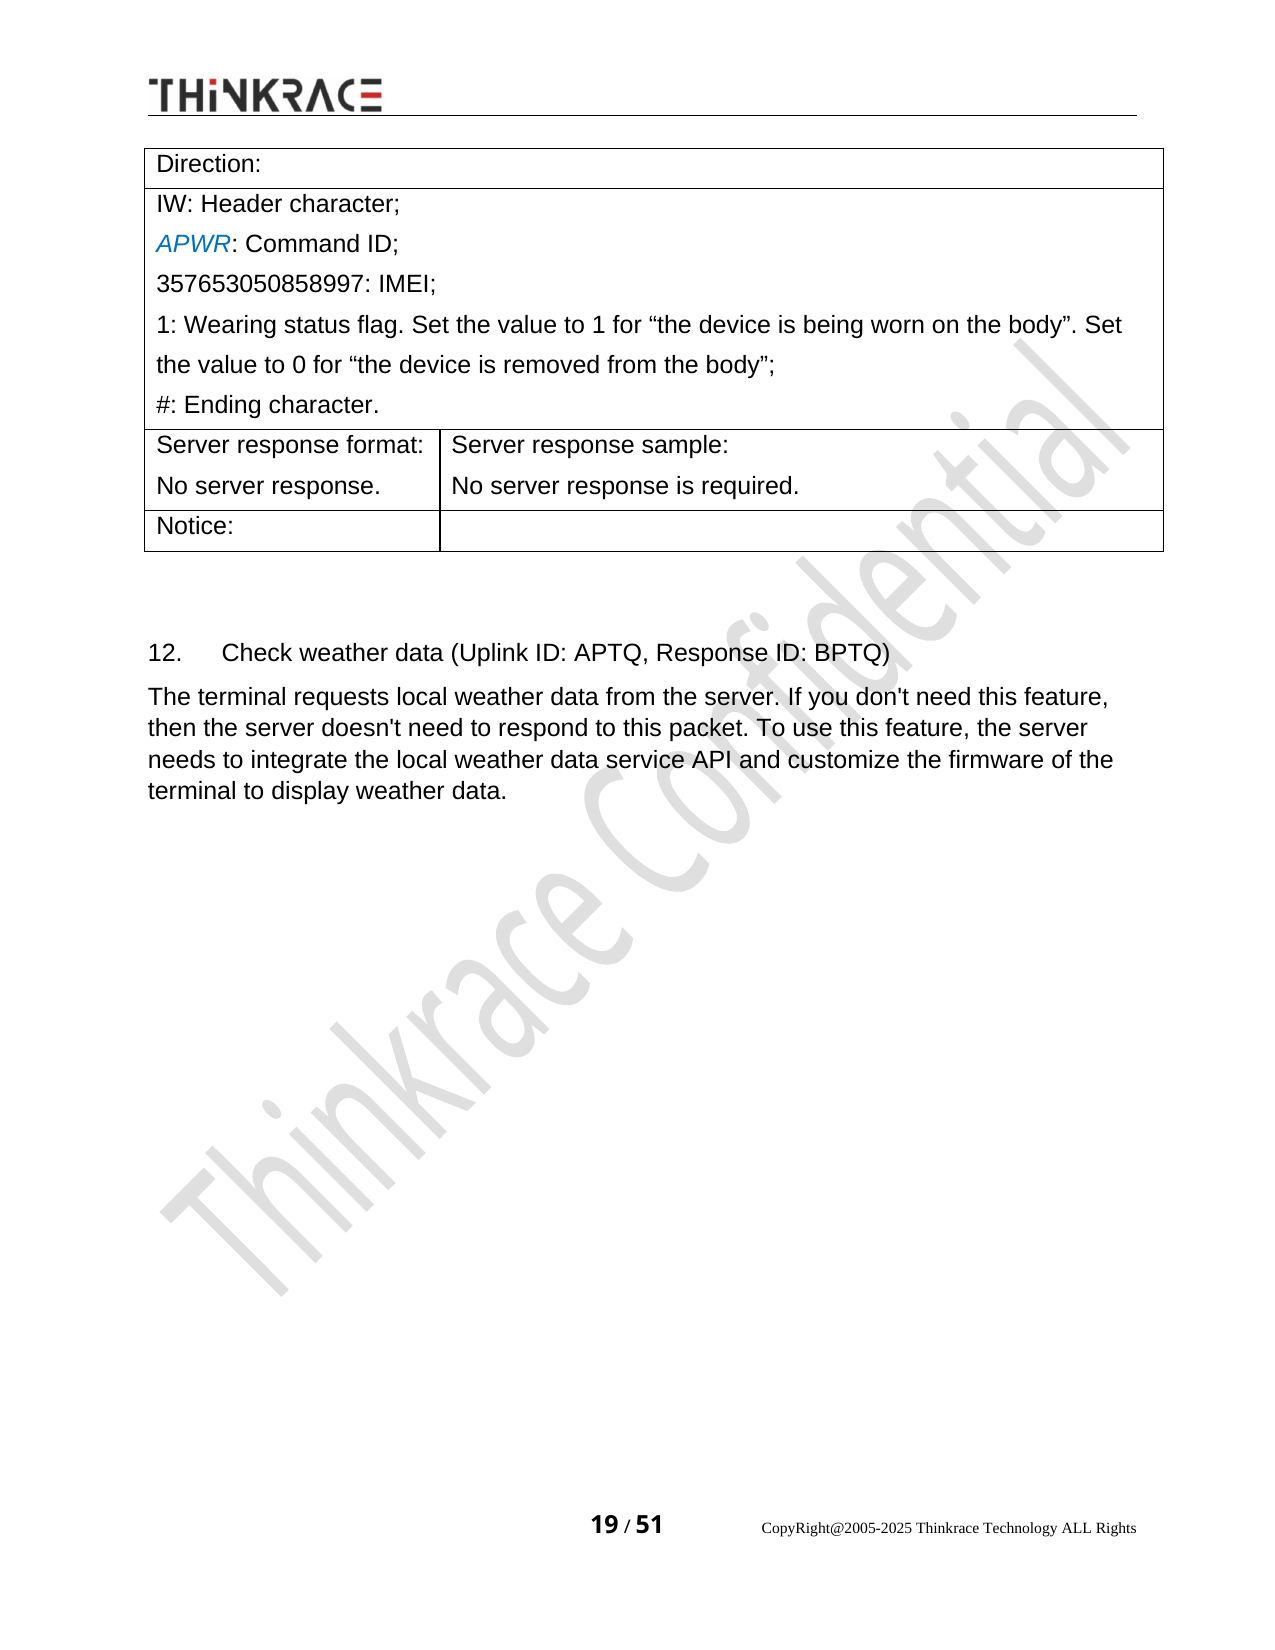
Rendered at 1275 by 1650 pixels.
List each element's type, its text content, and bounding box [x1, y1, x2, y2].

table_cell Server response sample: No server response is required. [441, 430, 1163, 510]
table_cell Server response format: No server response. [145, 430, 439, 510]
table_cell Notice: [145, 511, 439, 551]
text The terminal requests local weather data from the server. If you don't need this feature, then the server doesn't need to respond to this packet. To use this feature, the server needs to integrate the local weather data service API and customize the firmware of the terminal to display weather data. [148, 682, 1137, 805]
table_cell IW: Header character; APWR: Command ID; 357653050858997: IMEI; 1: Wearing status flag. Set the value to 1 for “the device is being worn on the body”. Set the value to 0 for “the device is removed from the body”; #: Ending character. [145, 189, 1163, 429]
table_cell Direction: [145, 149, 1163, 188]
subtitle Check weather data (Uplink ID: APTQ, Response ID: BPTQ) [148, 638, 1137, 667]
picture [147, 76, 384, 113]
table_cell [441, 511, 1163, 551]
